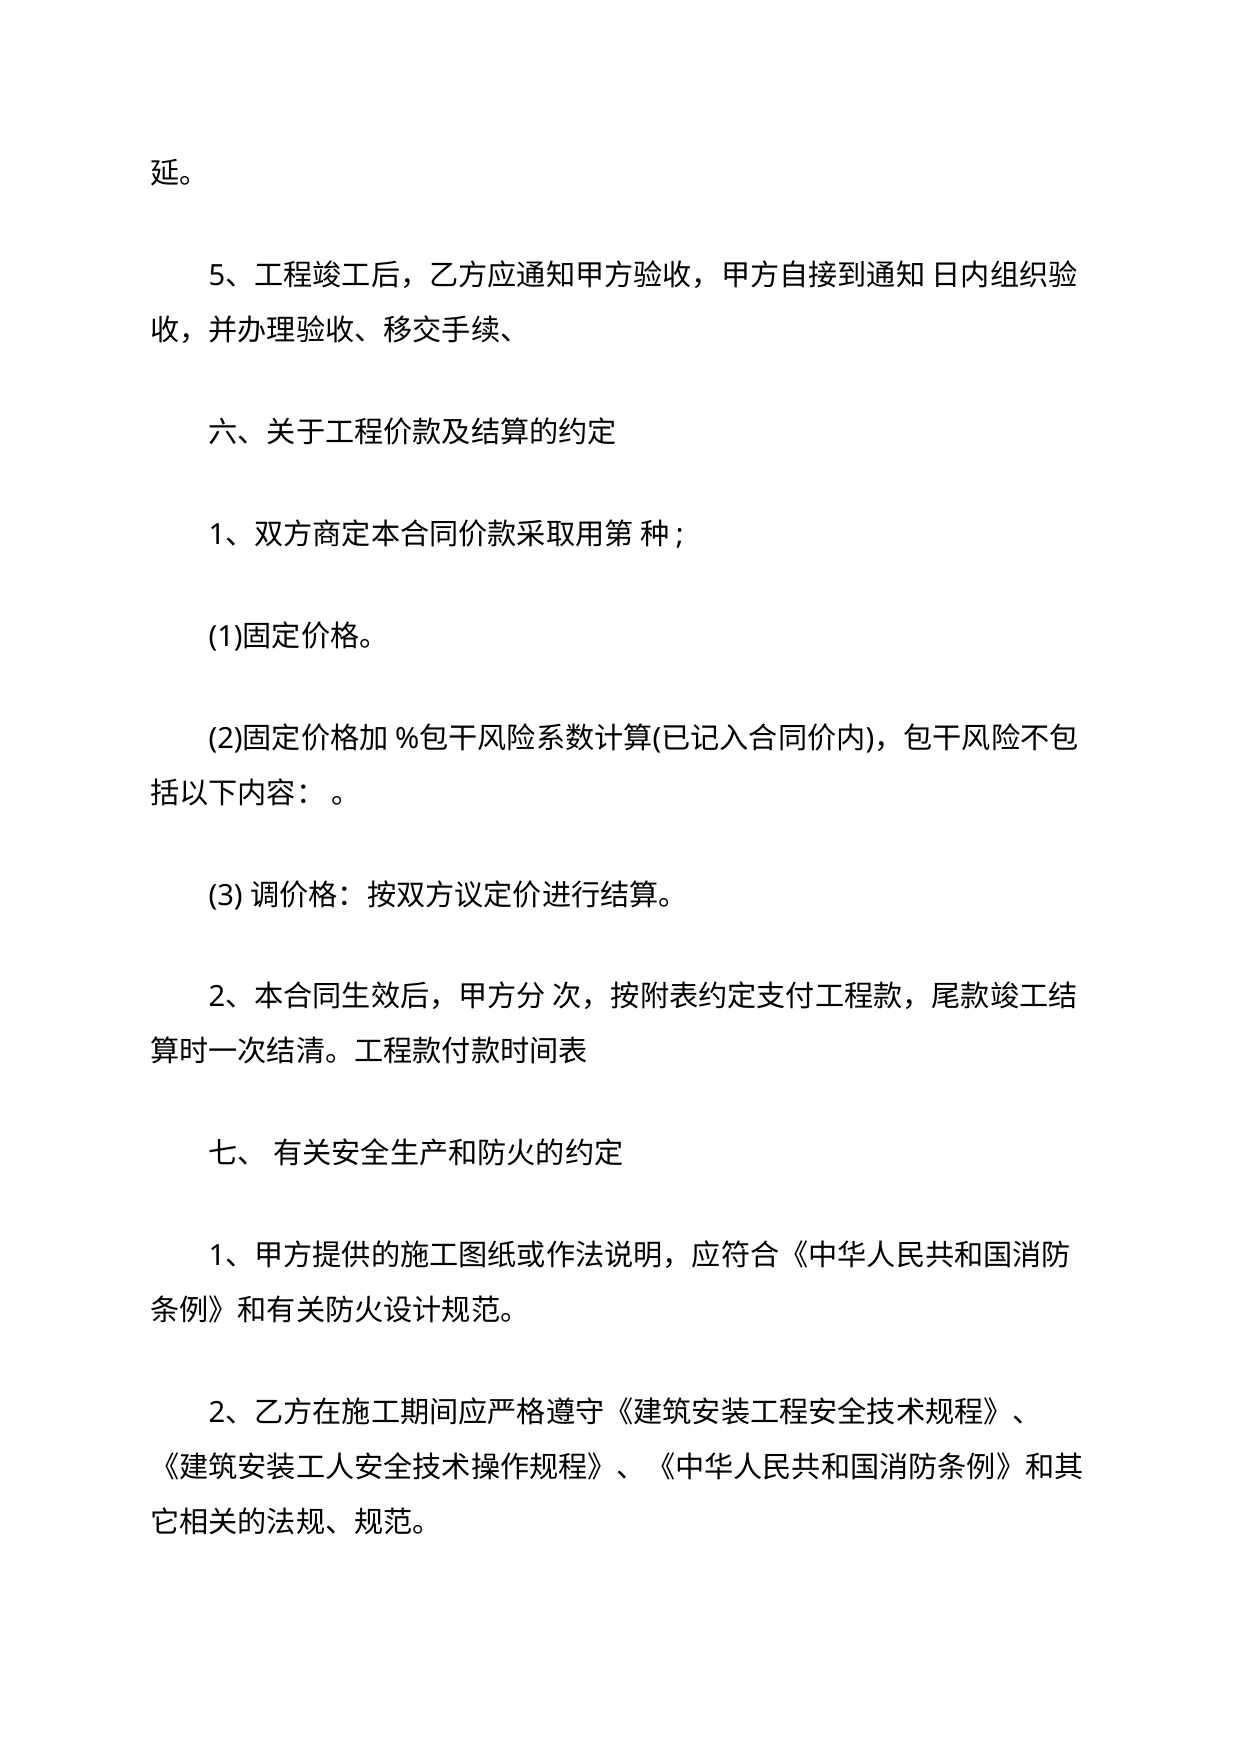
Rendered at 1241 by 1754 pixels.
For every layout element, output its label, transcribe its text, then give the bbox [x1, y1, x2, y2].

text 1、双方商定本合同价款采取用第 种 ; [150, 510, 1090, 553]
text (1)固定价格。 [150, 612, 1090, 655]
text 2、本合同生效后，甲方分 次，按附表约定支付工程款，尾款竣工结算时一次结清。工程款付款时间表 [150, 973, 1090, 1070]
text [150, 150, 1090, 192]
text 1、甲方提供的施工图纸或作法说明，应符合《中华人民共和国消防条例》和有关防火设计规范。 [150, 1232, 1090, 1329]
text (3) 调价格：按双方议定价进行结算。 [150, 871, 1090, 913]
text 5、工程竣工后，乙方应通知甲方验收，甲方自接到通知 日内组织验收，并办理验收、移交手续、 [150, 252, 1090, 349]
text 七、 有关安全生产和防火的约定 [150, 1130, 1090, 1172]
text 2、乙方在施工期间应严格遵守《建筑安装工程安全技术规程》、《建筑安装工人安全技术操作规程》、《中华人民共和国消防条例》和其它相关的法规、规范。 [150, 1388, 1090, 1541]
text (2)固定价格加 %包干风险系数计算(已记入合同价内)，包干风险不包括以下内容： 。 [150, 714, 1090, 812]
text 六、关于工程价款及结算的约定 [150, 408, 1090, 451]
